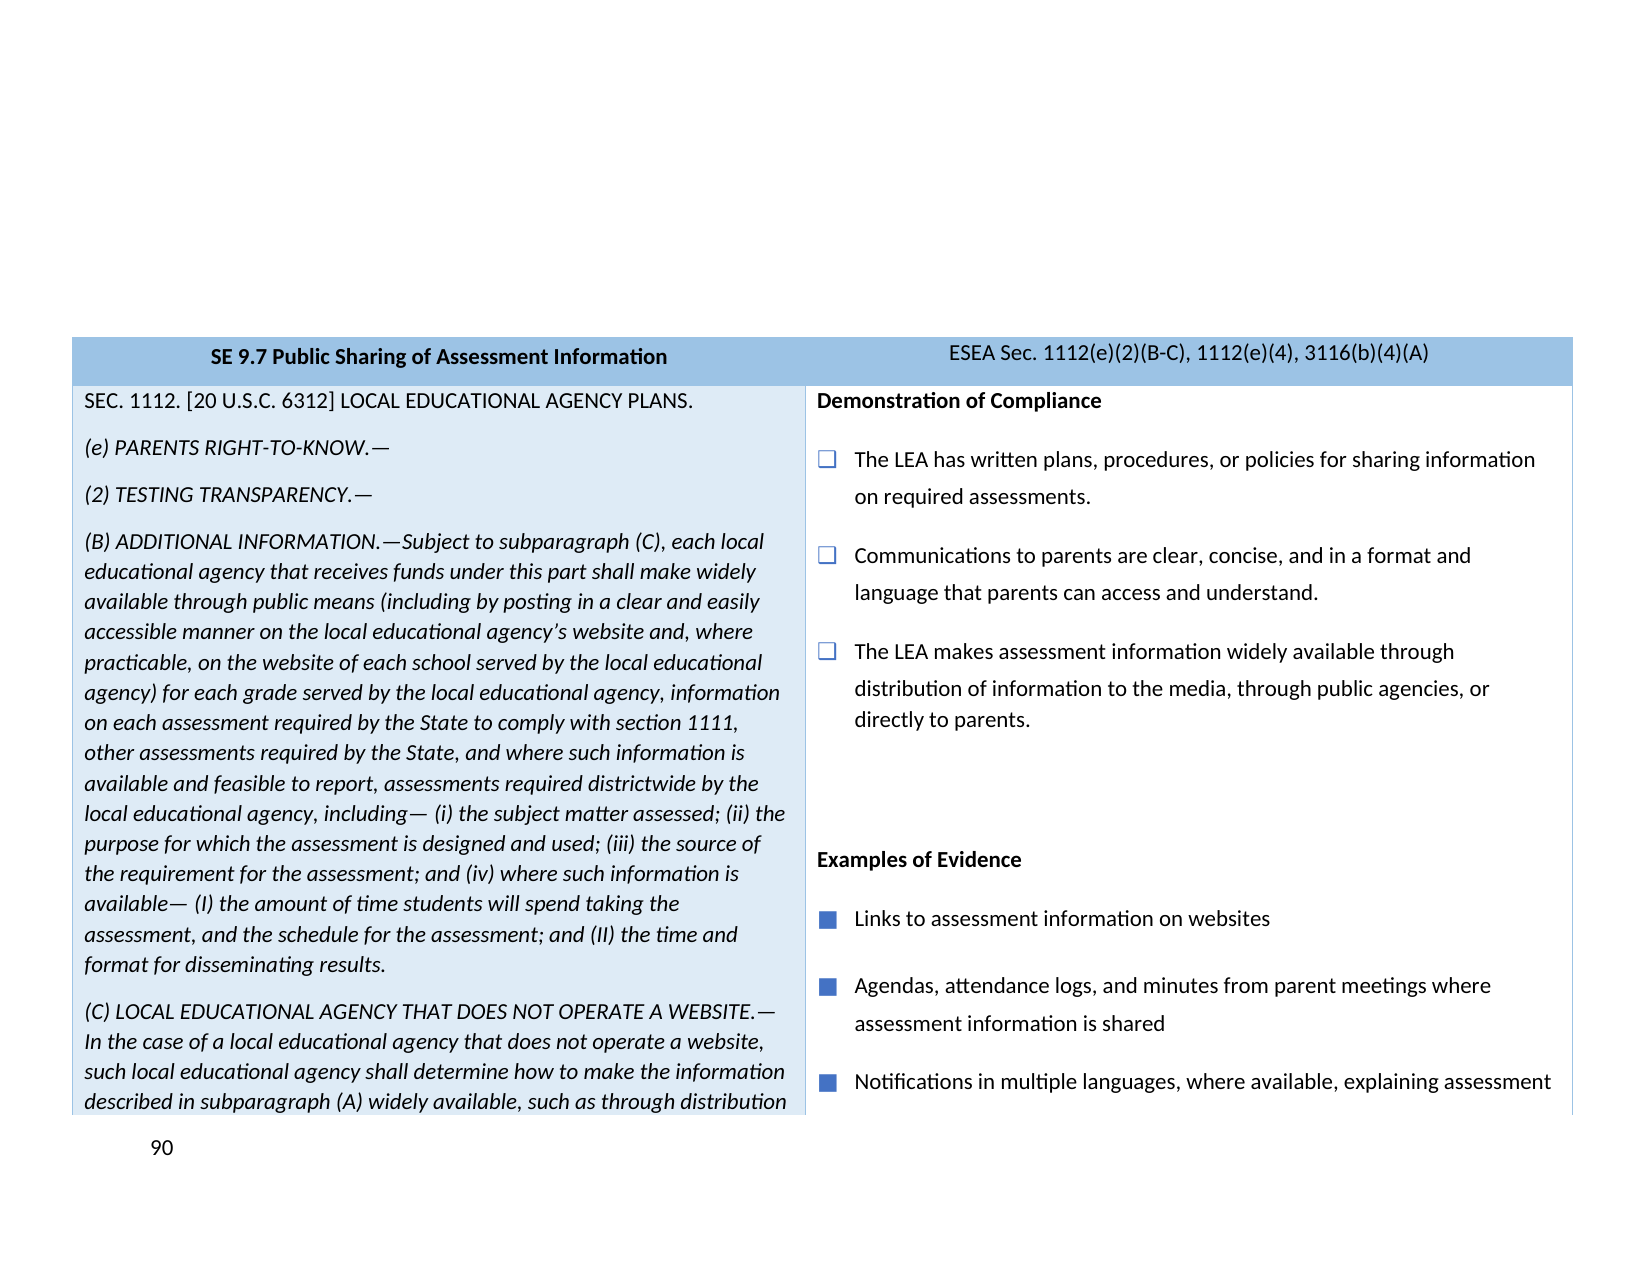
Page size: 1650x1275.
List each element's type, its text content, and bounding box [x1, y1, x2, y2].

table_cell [73, 386, 805, 1115]
table_header ESEA Sec. 1112(e)(2)(B-C), 1112(e)(4), 3116(b)(4)(A) [806, 339, 1572, 385]
table_header SE 9.7 Public Sharing of Assessment Information [73, 339, 805, 385]
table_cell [806, 386, 1572, 1115]
